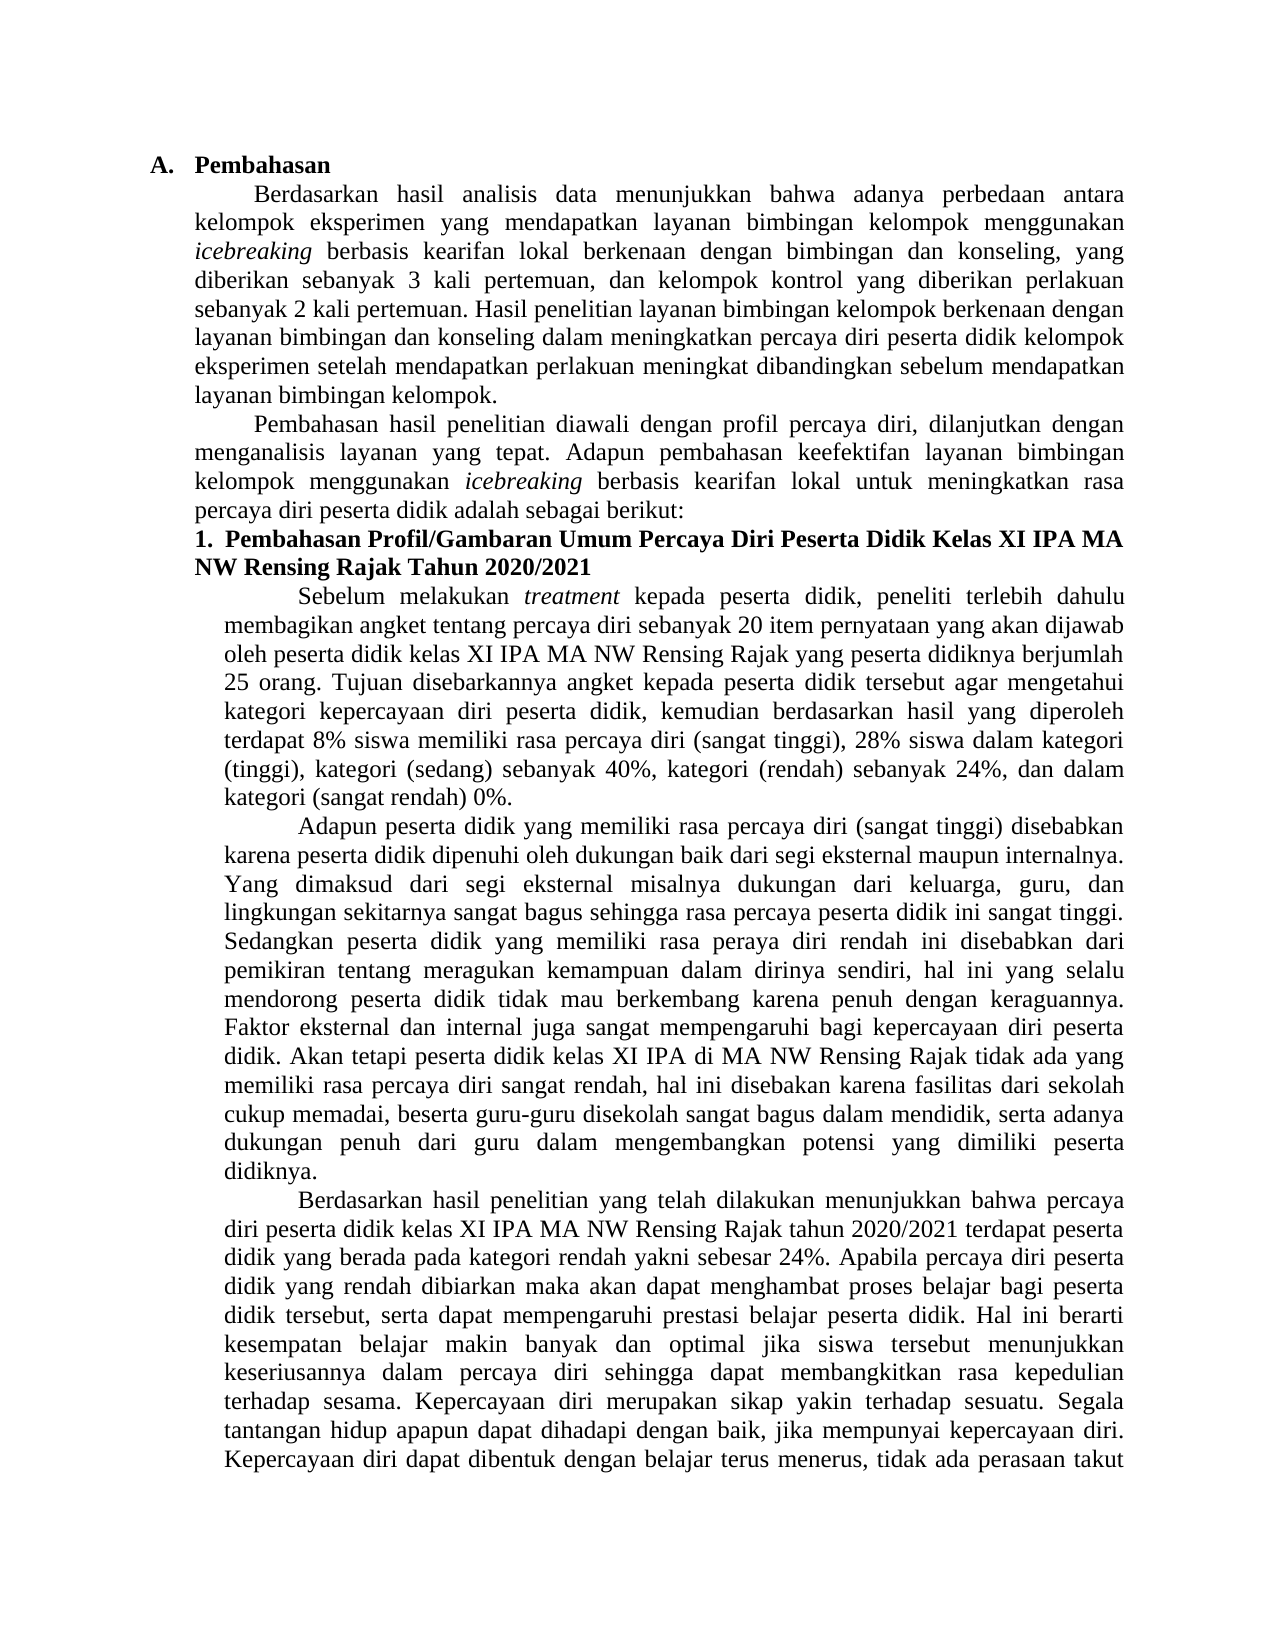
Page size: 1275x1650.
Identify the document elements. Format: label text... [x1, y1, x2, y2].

list Adapun peserta didik yang memiliki rasa percaya diri (sangat tinggi) disebabkan karena peserta didik dipenuhi oleh dukungan baik dari segi eksternal maupun internalnya. Yang dimaksud dari segi eksternal misalnya dukungan dari keluarga, guru, dan lingkungan sekitarnya sangat bagus sehingga rasa percaya peserta didik ini sangat tinggi. Sedangkan peserta didik yang memiliki rasa peraya diri rendah ini disebabkan dari pemikiran tentang meragukan kemampuan dalam dirinya sendiri, hal ini yang selalu mendorong peserta didik tidak mau berkembang karena penuh dengan keraguannya. Faktor eksternal dan internal juga sangat mempengaruhi bagi kepercayaan diri peserta didik. Akan tetapi peserta didik kelas XI IPA di MA NW Rensing Rajak tidak ada yang memiliki rasa percaya diri sangat rendah, hal ini disebakan karena fasilitas dari sekolah cukup memadai, beserta guru-guru disekolah sangat bagus dalam mendidik, serta adanya dukungan penuh dari guru dalam mengembangkan potensi yang dimiliki peserta didiknya. [224, 811, 1125, 1185]
list Pembahasan Profil/Gambaran Umum Percaya Diri Peserta Didik Kelas XI IPA MA NW Rensing Rajak Tahun 2020/2021 [194, 524, 1125, 581]
list Pembahasan [150, 150, 1125, 179]
list Pembahasan hasil penelitian diawali dengan profil percaya diri, dilanjutkan dengan menganalisis layanan yang tepat. Adapun pembahasan keefektifan layanan bimbingan kelompok menggunakan icebreaking berbasis kearifan lokal untuk meningkatkan rasa percaya diri peserta didik adalah sebagai berikut: [194, 409, 1125, 524]
list Sebelum melakukan treatment kepada peserta didik, peneliti terlebih dahulu membagikan angket tentang percaya diri sebanyak 20 item pernyataan yang akan dijawab oleh peserta didik kelas XI IPA MA NW Rensing Rajak yang peserta didiknya berjumlah 25 orang. Tujuan disebarkannya angket kepada peserta didik tersebut agar mengetahui kategori kepercayaan diri peserta didik, kemudian berdasarkan hasil yang diperoleh terdapat 8% siswa memiliki rasa percaya diri (sangat tinggi), 28% siswa dalam kategori (tinggi), kategori (sedang) sebanyak 40%, kategori (rendah) sebanyak 24%, dan dalam kategori (sangat rendah) 0%. [224, 581, 1125, 811]
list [224, 1185, 1125, 1472]
list Berdasarkan hasil analisis data menunjukkan bahwa adanya perbedaan antara kelompok eksperimen yang mendapatkan layanan bimbingan kelompok menggunakan icebreaking berbasis kearifan lokal berkenaan dengan bimbingan dan konseling, yang diberikan sebanyak 3 kali pertemuan, dan kelompok kontrol yang diberikan perlakuan sebanyak 2 kali pertemuan. Hasil penelitian layanan bimbingan kelompok berkenaan dengan layanan bimbingan dan konseling dalam meningkatkan percaya diri peserta didik kelompok eksperimen setelah mendapatkan perlakuan meningkat dibandingkan sebelum mendapatkan layanan bimbingan kelompok. [194, 179, 1125, 409]
